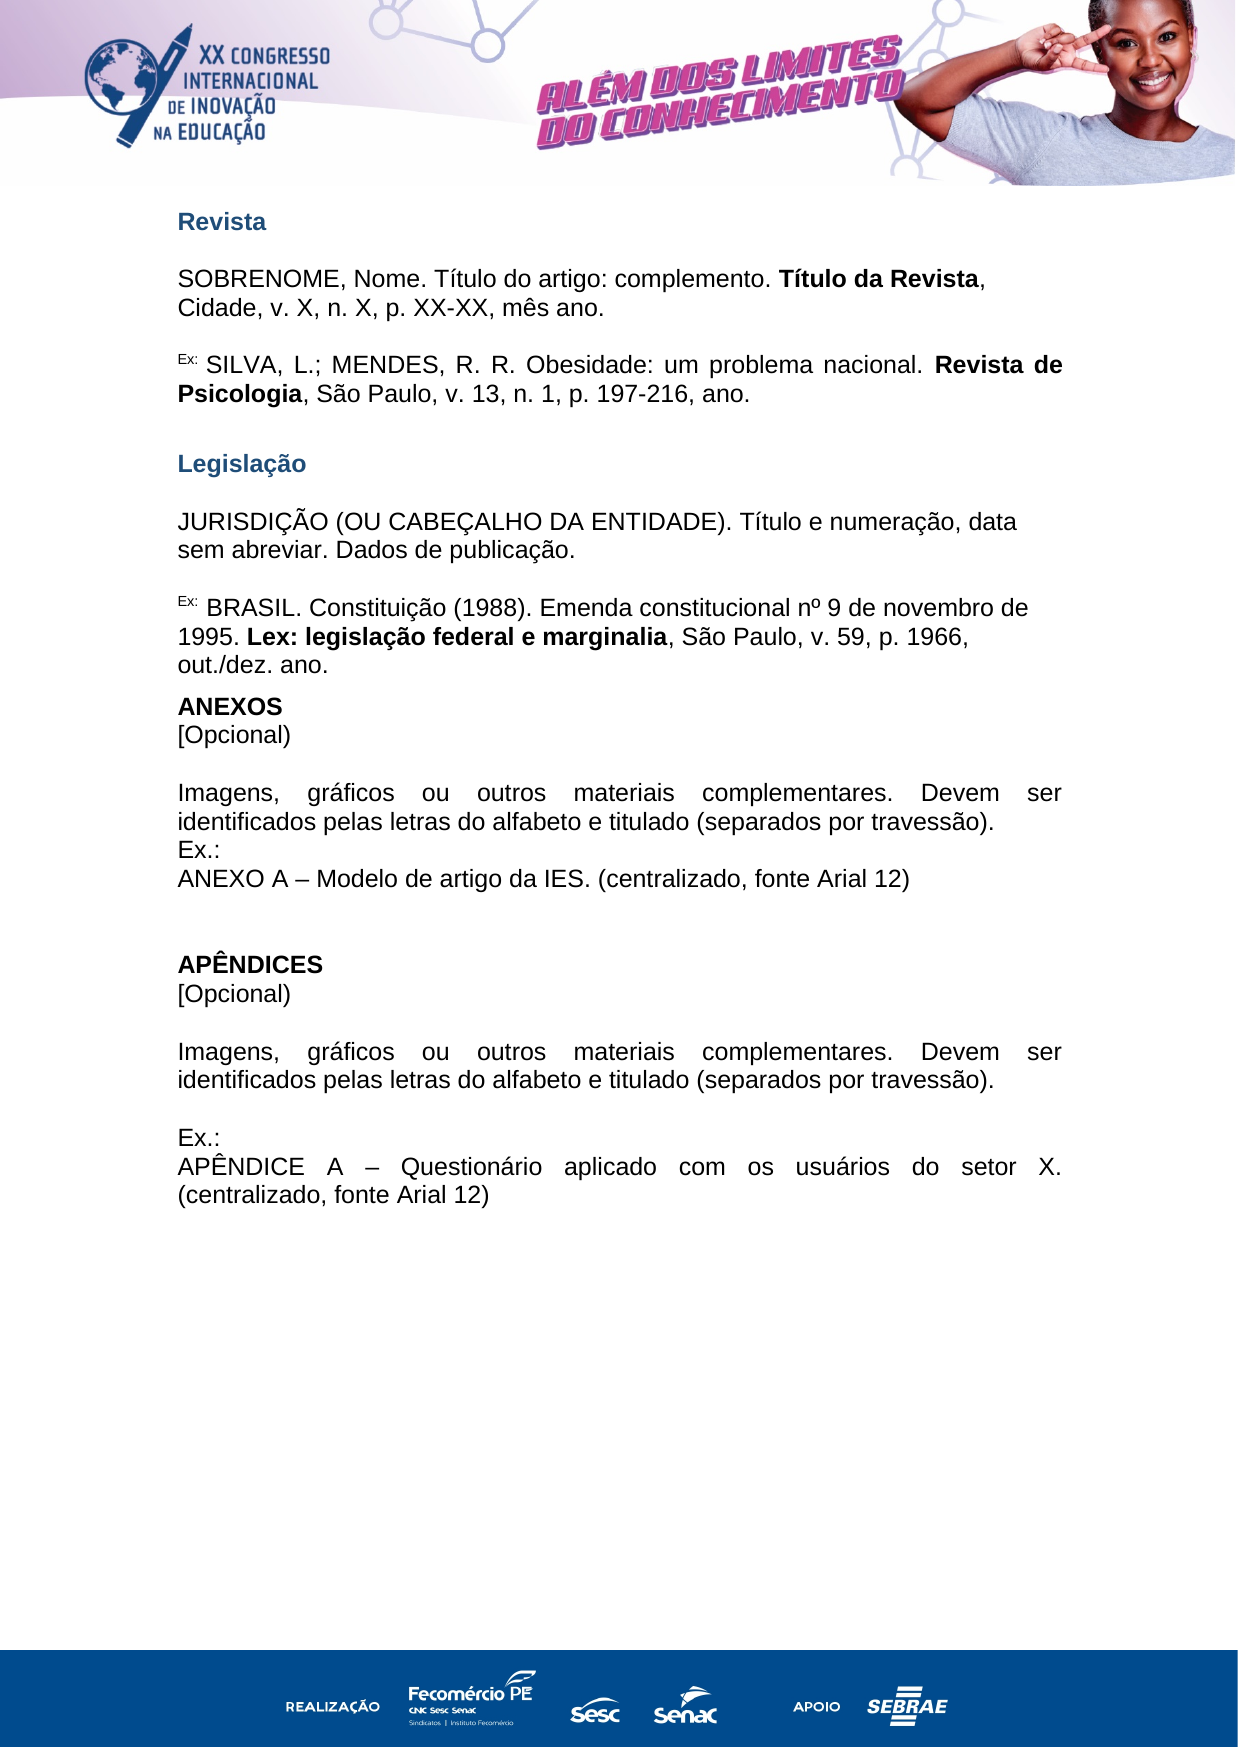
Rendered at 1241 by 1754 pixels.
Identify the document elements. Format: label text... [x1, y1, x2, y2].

text SOBRENOME, Nome. Título do artigo: complemento. Título da Revista, Cidade, v. X, n. X, p. XX-XX, mês ano. [177, 264, 1063, 322]
text Ex: BRASIL. Constituição (1988). Emenda constitucional nº 9 de novembro de 1995. Lex: legislação federal e marginalia, São Paulo, v. 59, p. 1966, out./dez. ano. [177, 593, 1063, 679]
text APÊNDICE A – Questionário aplicado com os usuários do setor X. (centralizado, fonte Arial 12) [177, 1152, 1063, 1209]
text Ex.: [177, 1123, 1063, 1152]
picture [0, 1650, 1238, 1747]
text ANEXO A – Modelo de artigo da IES. (centralizado, fonte Arial 12) [177, 864, 1063, 893]
text Imagens, gráficos ou outros materiais complementares. Devem ser identificados pelas letras do alfabeto e titulado (separados por travessão). [177, 1037, 1063, 1094]
text Revista [177, 207, 1063, 236]
text ANEXOS [177, 692, 1063, 721]
text Legislação [177, 449, 1063, 478]
text Ex.: [177, 836, 1063, 864]
text JURISDIÇÃO (OU CABEÇALHO DA ENTIDADE). Título e numeração, data sem abreviar. Dados de publicação. [177, 507, 1063, 564]
picture [0, 0, 1235, 186]
text APÊNDICES [177, 951, 1063, 979]
text Imagens, gráficos ou outros materiais complementares. Devem ser identificados pelas letras do alfabeto e titulado (separados por travessão). [177, 778, 1063, 836]
text [Opcional) [177, 979, 1063, 1008]
text [Opcional) [177, 721, 1063, 749]
text Ex: SILVA, L.; MENDES, R. R. Obesidade: um problema nacional. Revista de Psicologia, São Paulo, v. 13, n. 1, p. 197-216, ano. [177, 351, 1063, 408]
